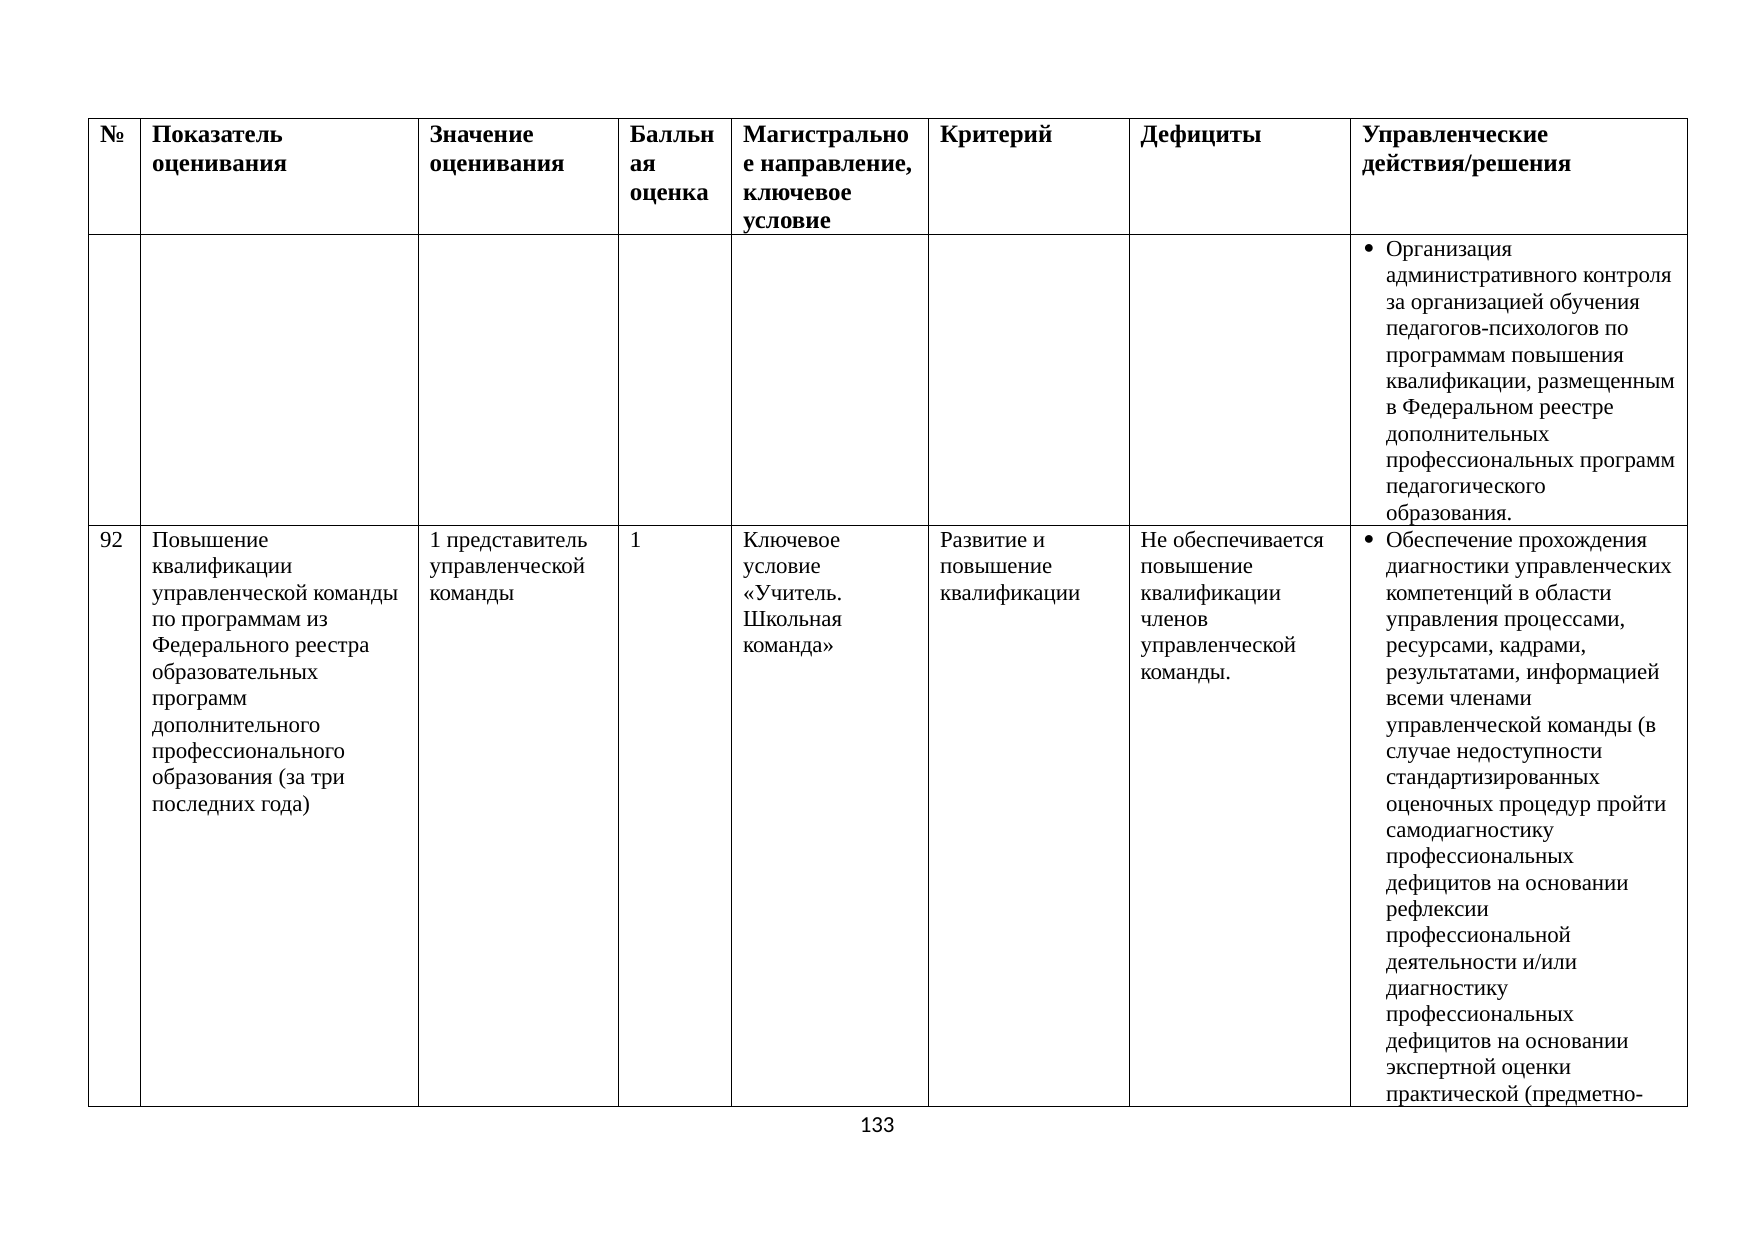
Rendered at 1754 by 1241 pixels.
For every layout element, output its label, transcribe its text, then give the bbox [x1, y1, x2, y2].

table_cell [1351, 526, 1687, 1106]
table_cell 1 представитель управленческой команды [419, 526, 618, 1106]
table_header Дефициты [1130, 119, 1350, 234]
table_header Показатель оценивания [141, 119, 418, 234]
table_header Критерий [929, 119, 1129, 234]
table_header Балльная оценка [619, 119, 731, 234]
table_cell 1 [619, 526, 731, 1106]
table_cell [141, 526, 418, 1106]
table_cell 92 [89, 526, 140, 1106]
table_header Значение оценивания [419, 119, 618, 234]
table_header Магистральное направление, ключевое условие [732, 119, 928, 234]
table_header Управленческие действия/решения [1351, 119, 1687, 234]
table_header № [89, 119, 140, 234]
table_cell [732, 526, 928, 1106]
table_cell Развитие и повышение квалификации [929, 526, 1129, 1106]
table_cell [1130, 235, 1350, 525]
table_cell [1130, 526, 1350, 1106]
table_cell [1351, 235, 1687, 525]
